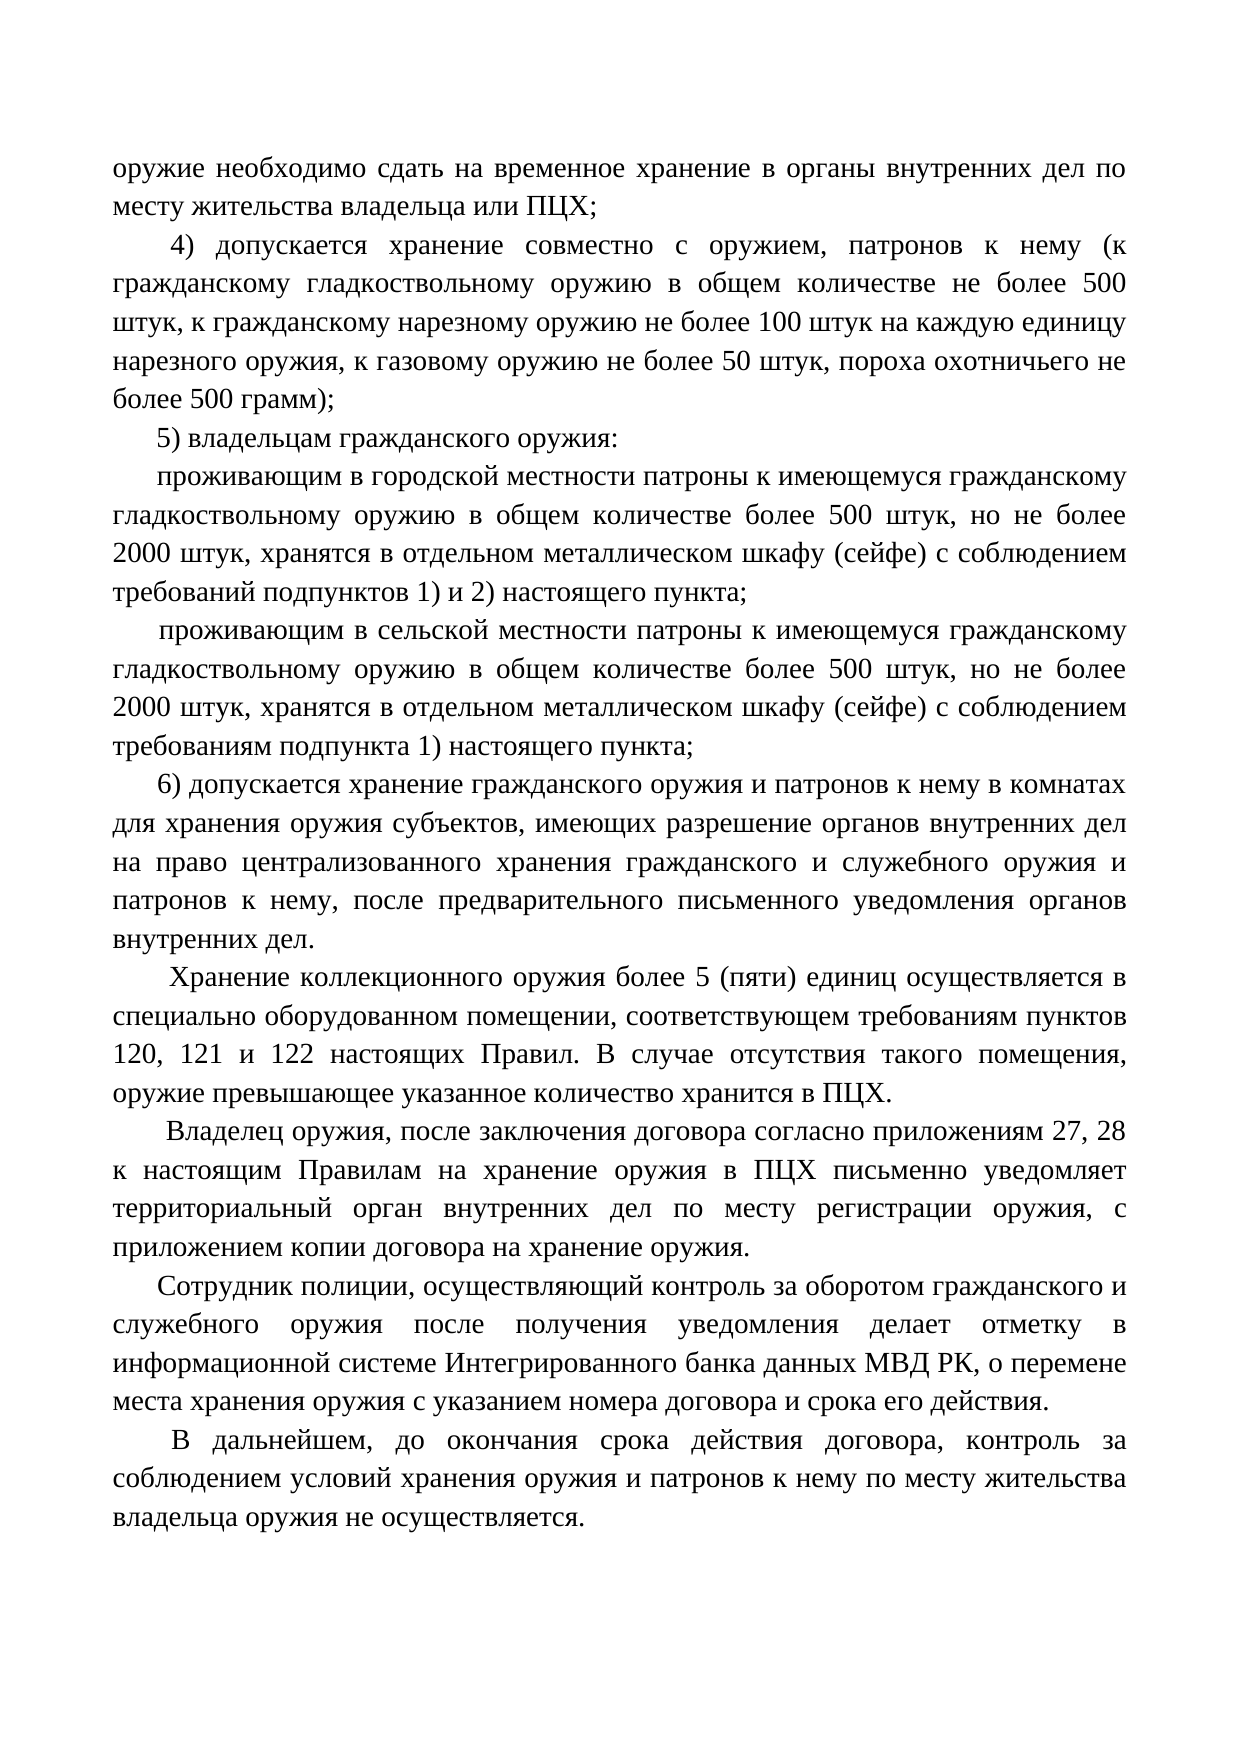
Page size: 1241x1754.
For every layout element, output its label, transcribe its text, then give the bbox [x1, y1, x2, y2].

text 6) допускается хранение гражданского оружия и патронов к нему в комнатах для хранения оружия субъектов, имеющих разрешение органов внутренних дел на право централизованного хранения гражданского и служебного оружия и патронов к нему, после предварительного письменного уведомления органов внутренних дел. [112, 767, 1128, 954]
text проживающим в городской местности патроны к имеющемуся гражданскому гладкоствольному оружию в общем количестве более 500 штук, но не более 2000 штук, хранятся в отдельном металлическом шкафу (сейфе) с соблюдением требований подпунктов 1) и 2) настоящего пункта; [112, 458, 1128, 607]
text Хранение коллекционного оружия более 5 (пяти) единиц осуществляется в специально оборудованном помещении, соответствующем требованиям пунктов 120, 121 и 122 настоящих Правил. В случае отсутствия такого помещения, оружие превышающее указанное количество хранится в ПЦХ. [112, 959, 1128, 1108]
text 5) владельцам гражданского оружия: [112, 420, 1128, 453]
text 4) допускается хранение совместно с оружием, патронов к нему (к гражданскому гладкоствольному оружию в общем количестве не более 500 штук, к гражданскому нарезному оружию не более 100 штук на каждую единицу нарезного оружия, к газовому оружию не более 50 штук, пороха охотничьего не более 500 грамм); [112, 227, 1128, 415]
text проживающим в сельской местности патроны к имеющемуся гражданскому гладкоствольному оружию в общем количестве более 500 штук, но не более 2000 штук, хранятся в отдельном металлическом шкафу (сейфе) с соблюдением требованиям подпункта 1) настоящего пункта; [112, 612, 1128, 762]
